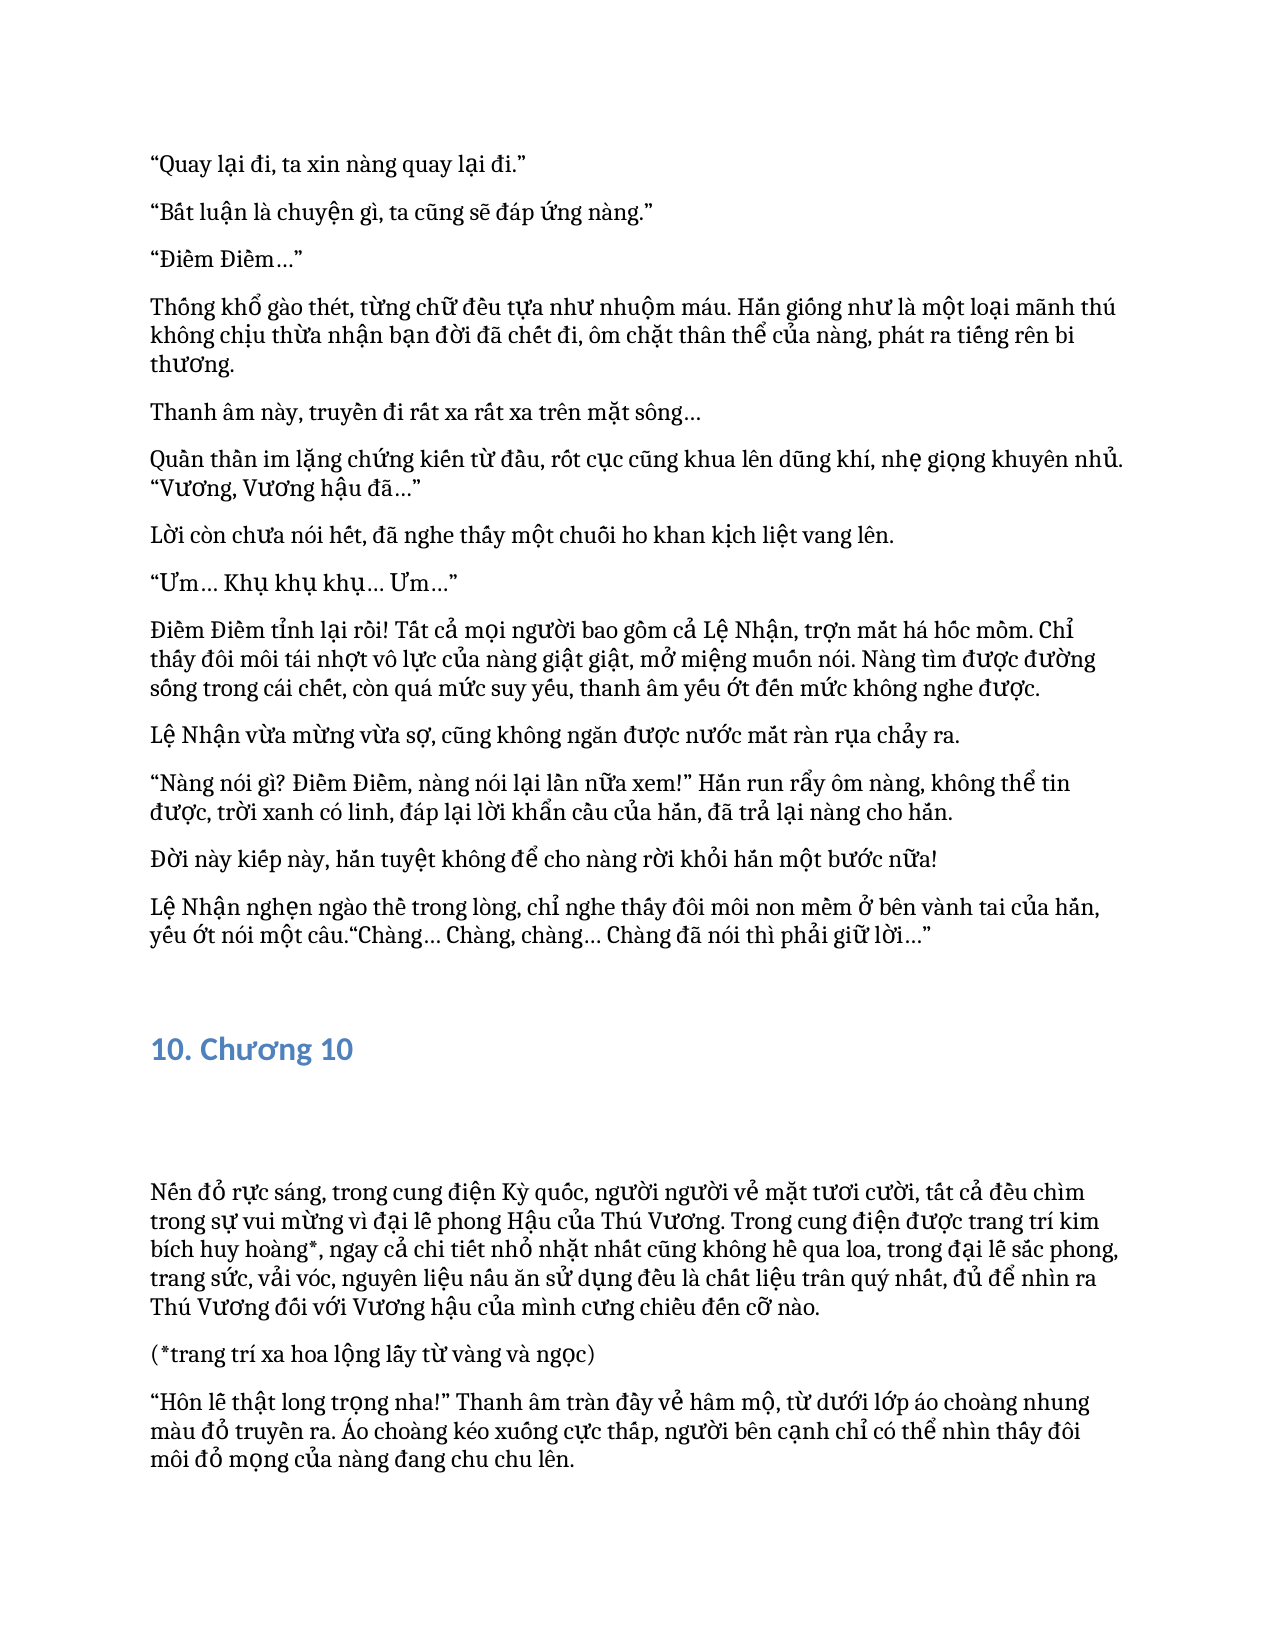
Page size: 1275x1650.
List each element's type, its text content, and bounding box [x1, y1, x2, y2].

subtitle 10. Chương 10 [150, 1028, 1125, 1069]
text (*trang trí xa hoa lộng lẫy từ vàng và ngọc) [150, 1340, 1125, 1369]
text “Ưm… Khụ khụ khụ… Ưm…” [150, 569, 1125, 597]
text “Hôn lễ thật long trọng nha!” Thanh âm tràn đầy vẻ hâm mộ, từ dưới lớp áo choàng nhung màu đỏ truyền ra. Áo choàng kéo xuống cực thấp, người bên cạnh chỉ có thể nhìn thấy đôi môi đỏ mọng của nàng đang chu chu lên. [150, 1388, 1125, 1474]
text “Bất luận là chuyện gì, ta cũng sẽ đáp ứng nàng.” [150, 197, 1125, 226]
text “Quay lại đi, ta xin nàng quay lại đi.” [150, 150, 1125, 179]
text Thanh âm này, truyền đi rất xa rất xa trên mặt sông… [150, 397, 1125, 426]
text Lệ Nhận nghẹn ngào thề trong lòng, chỉ nghe thấy đôi môi non mềm ở bên vành tai của hắn, yếu ớt nói một câu.“Chàng… Chàng, chàng… Chàng đã nói thì phải giữ lời…” [150, 892, 1125, 1007]
text “Điềm Điềm…” [150, 245, 1125, 274]
text Lệ Nhận vừa mừng vừa sợ, cũng không ngăn được nước mắt ràn rụa chảy ra. [150, 721, 1125, 750]
text Lời còn chưa nói hết, đã nghe thấy một chuỗi ho khan kịch liệt vang lên. [150, 521, 1125, 550]
text Nến đỏ rực sáng, trong cung điện Kỳ quốc, người người vẻ mặt tươi cười, tất cả đều chìm trong sự vui mừng vì đại lễ phong Hậu của Thú Vương. Trong cung điện được trang trí kim bích huy hoàng*, ngay cả chi tiết nhỏ nhặt nhất cũng không hề qua loa, trong đại lễ sắc phong, trang sức, vải vóc, nguyên liệu nấu ăn sử dụng đều là chất liệu trân quý nhất, đủ để nhìn ra Thú Vương đối với Vương hậu của mình cưng chiều đến cỡ nào. [150, 1178, 1125, 1322]
text Thống khổ gào thét, từng chữ đều tựa như nhuộm máu. Hắn giống như là một loại mãnh thú không chịu thừa nhận bạn đời đã chết đi, ôm chặt thân thể của nàng, phát ra tiếng rên bi thương. [150, 292, 1125, 379]
text Quần thần im lặng chứng kiến từ đầu, rốt cục cũng khua lên dũng khí, nhẹ giọng khuyên nhủ. “Vương, Vương hậu đã…” [150, 445, 1125, 502]
text Điềm Điềm tỉnh lại rồi! Tất cả mọi người bao gồm cả Lệ Nhận, trợn mắt há hốc mồm. Chỉ thấy đôi môi tái nhợt vô lực của nàng giật giật, mở miệng muốn nói. Nàng tìm được đường sống trong cái chết, còn quá mức suy yếu, thanh âm yếu ớt đến mức không nghe được. [150, 616, 1125, 702]
text “Nàng nói gì? Điềm Điềm, nàng nói lại lần nữa xem!” Hắn run rẩy ôm nàng, không thể tin được, trời xanh có linh, đáp lại lời khẩn cầu của hắn, đã trả lại nàng cho hắn. [150, 769, 1125, 826]
text Đời này kiếp này, hắn tuyệt không để cho nàng rời khỏi hắn một bước nữa! [150, 845, 1125, 874]
